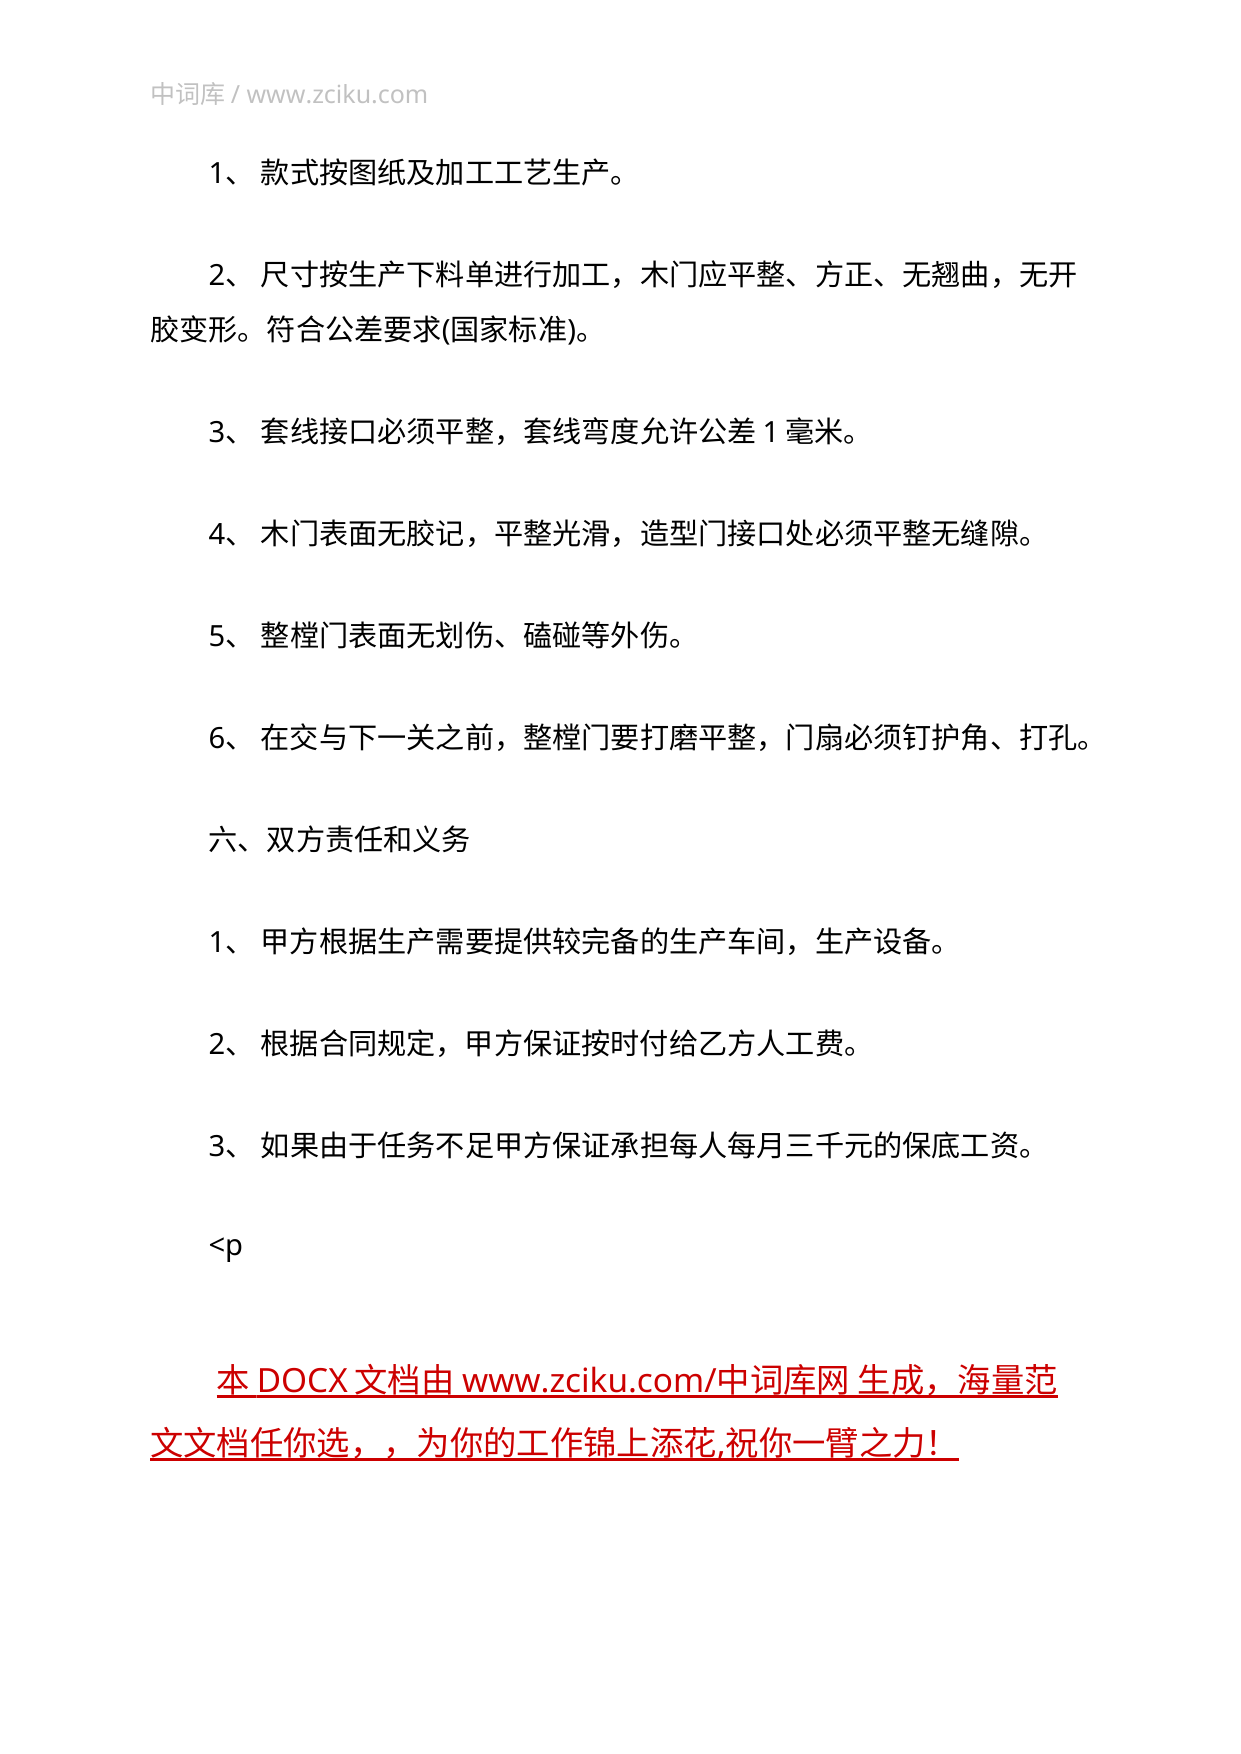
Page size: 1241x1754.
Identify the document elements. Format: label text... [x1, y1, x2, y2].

text 4、 木门表面无胶记，平整光滑，造型门接口处必须平整无缝隙。 [150, 511, 1090, 553]
text 本DOCX文档由 www.zciku.com/中词库网 生成，海量范文文档任你选，，为你的工作锦上添花,祝你一臂之力！ [150, 1354, 1090, 1466]
text 3、 套线接口必须平整，套线弯度允许公差1毫米。 [150, 409, 1090, 451]
text 2、 根据合同规定，甲方保证按时付给乙方人工费。 [150, 1021, 1090, 1063]
text <p [150, 1224, 1090, 1264]
text 5、 整樘门表面无划伤、磕碰等外伤。 [150, 613, 1090, 655]
text 1、 甲方根据生产需要提供较完备的生产车间，生产设备。 [150, 919, 1090, 961]
text 6、 在交与下一关之前，整樘门要打磨平整，门扇必须钉护角、打孔。 [150, 715, 1090, 757]
text 3、 如果由于任务不足甲方保证承担每人每月三千元的保底工资。 [150, 1123, 1090, 1165]
text 2、 尺寸按生产下料单进行加工，木门应平整、方正、无翘曲，无开胶变形。符合公差要求(国家标准)。 [150, 252, 1090, 349]
text 1、 款式按图纸及加工工艺生产。 [150, 150, 1090, 192]
text 六、双方责任和义务 [150, 817, 1090, 859]
